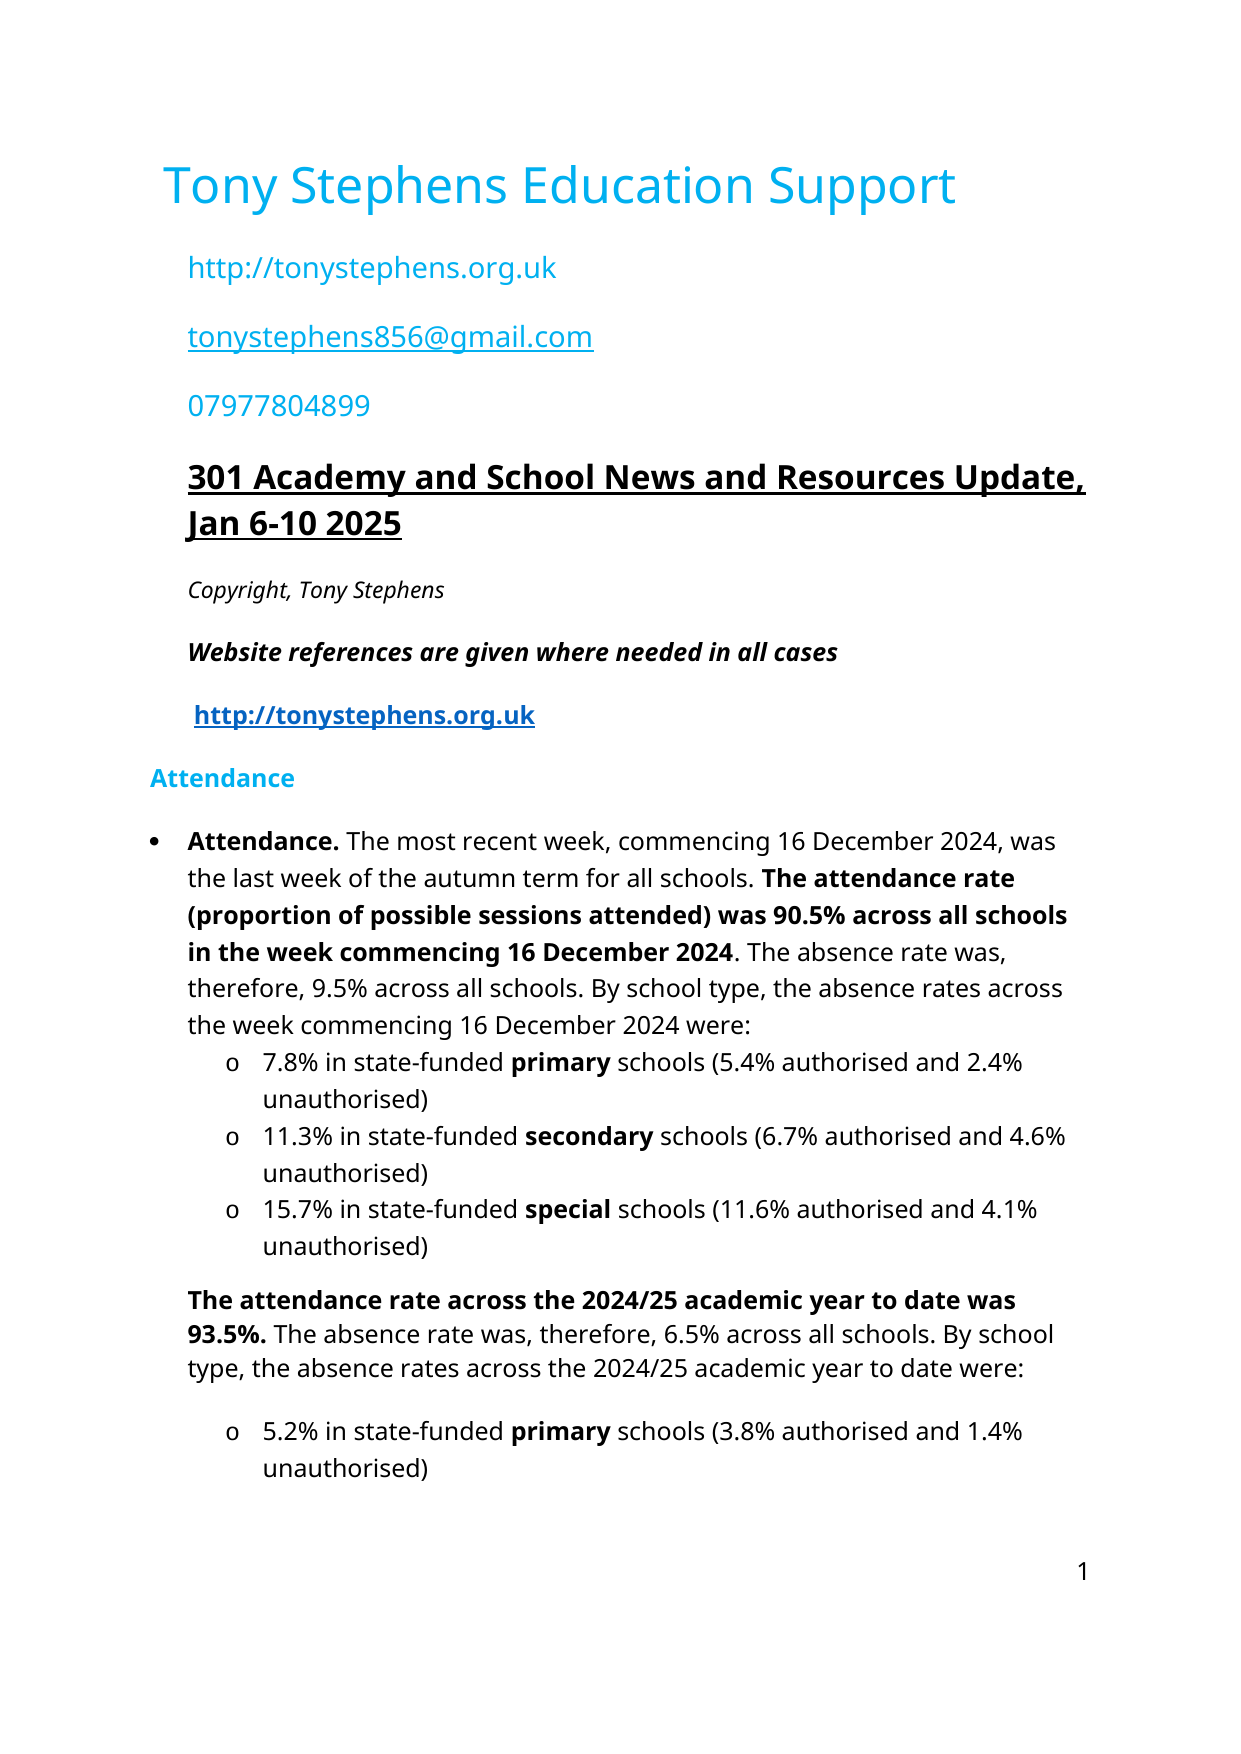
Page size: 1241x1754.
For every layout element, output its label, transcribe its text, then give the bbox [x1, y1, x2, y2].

text Tony Stephens Education Support [150, 150, 1090, 218]
text Attendance [150, 761, 1090, 795]
list 11.3% in state-funded secondary schools (6.7% authorised and 4.6% unauthorised) [225, 1118, 1090, 1189]
text Website references are given where needed in all cases [187, 634, 1090, 668]
text 301 Academy and School News and Resources Update, Jan 6-10 2025 [187, 454, 1090, 545]
text The attendance rate across the 2024/25 academic year to date was 93.5%. The absence rate was, therefore, 6.5% across all schools. By school type, the absence rates across the 2024/25 academic year to date were: [187, 1282, 1090, 1385]
list 5.2% in state-funded primary schools (3.8% authorised and 1.4% unauthorised) [225, 1414, 1090, 1485]
list 7.8% in state-funded primary schools (5.4% authorised and 2.4% unauthorised) [225, 1044, 1090, 1116]
list 15.7% in state-funded special schools (11.6% authorised and 4.1% unauthorised) [225, 1192, 1090, 1263]
list Attendance. The most recent week, commencing 16 December 2024, was the last week of the autumn term for all schools. The attendance rate (proportion of possible sessions attended) was 90.5% across all schools in the week commencing 16 December 2024. The absence rate was, therefore, 9.5% across all schools. By school type, the absence rates across the week commencing 16 December 2024 were: [150, 824, 1090, 1042]
text http://tonystephens.org.uk [187, 697, 1090, 732]
text 07977804899 [187, 385, 1090, 425]
text tonystephens856@gmail.com [187, 316, 1090, 356]
text Copyright, Tony Stephens [187, 574, 1090, 605]
text http://tonystephens.org.uk [187, 247, 1090, 287]
